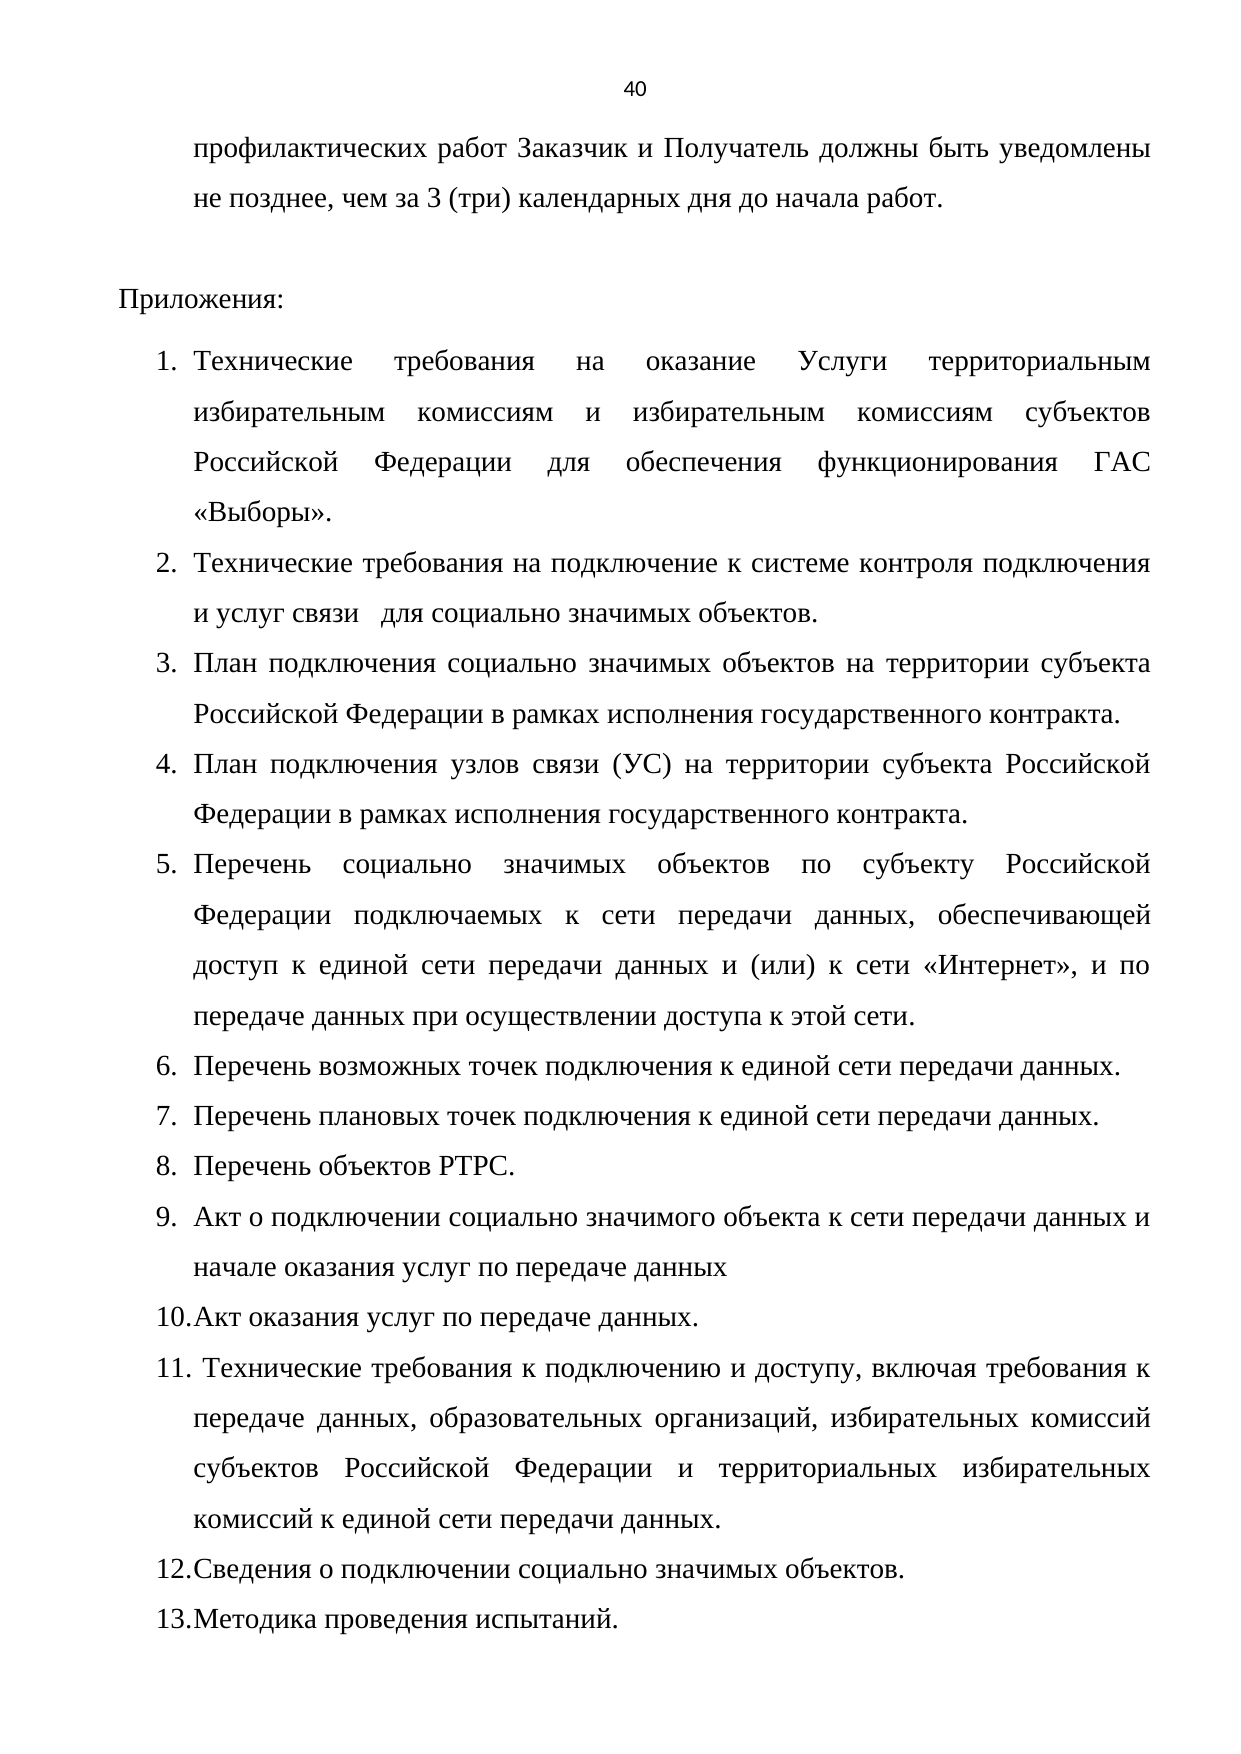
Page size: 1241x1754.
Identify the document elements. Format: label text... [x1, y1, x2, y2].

list План подключения узлов связи (УС) на территории субъекта Российской Федерации в рамках исполнения государственного контракта. [156, 746, 1152, 830]
list Технические требования на оказание Услуги территориальным избирательным комиссиям и избирательным комиссиям субъектов Российской Федерации для обеспечения функционирования ГАС «Выборы». [156, 343, 1152, 528]
list Методика проведения испытаний. [156, 1601, 1152, 1635]
list Перечень социально значимых объектов по субъекту Российской Федерации подключаемых к сети передачи данных, обеспечивающей доступ к единой сети передачи данных и (или) к сети «Интернет», и по передаче данных при осуществлении доступа к этой сети. [156, 847, 1152, 1031]
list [193, 130, 1152, 214]
list Сведения о подключении социально значимых объектов. [156, 1551, 1152, 1584]
list Акт о подключении социально значимого объекта к сети передачи данных и начале оказания услуг по передаче данных [156, 1199, 1152, 1283]
list План подключения социально значимых объектов на территории субъекта Российской Федерации в рамках исполнения государственного контракта. [156, 645, 1152, 729]
list Технические требования на подключение к системе контроля подключения и услуг связи для социально значимых объектов. [156, 545, 1152, 629]
list Акт оказания услуг по передаче данных. [156, 1299, 1152, 1333]
text Приложения: [118, 281, 1152, 314]
list Технические требования к подключению и доступу, включая требования к передаче данных, образовательных организаций, избирательных комиссий субъектов Российской Федерации и территориальных избирательных комиссий к единой сети передачи данных. [156, 1350, 1152, 1534]
list Перечень возможных точек подключения к единой сети передачи данных. [156, 1048, 1152, 1081]
list Перечень объектов РТРС. [156, 1148, 1152, 1182]
list Перечень плановых точек подключения к единой сети передачи данных. [156, 1098, 1152, 1132]
